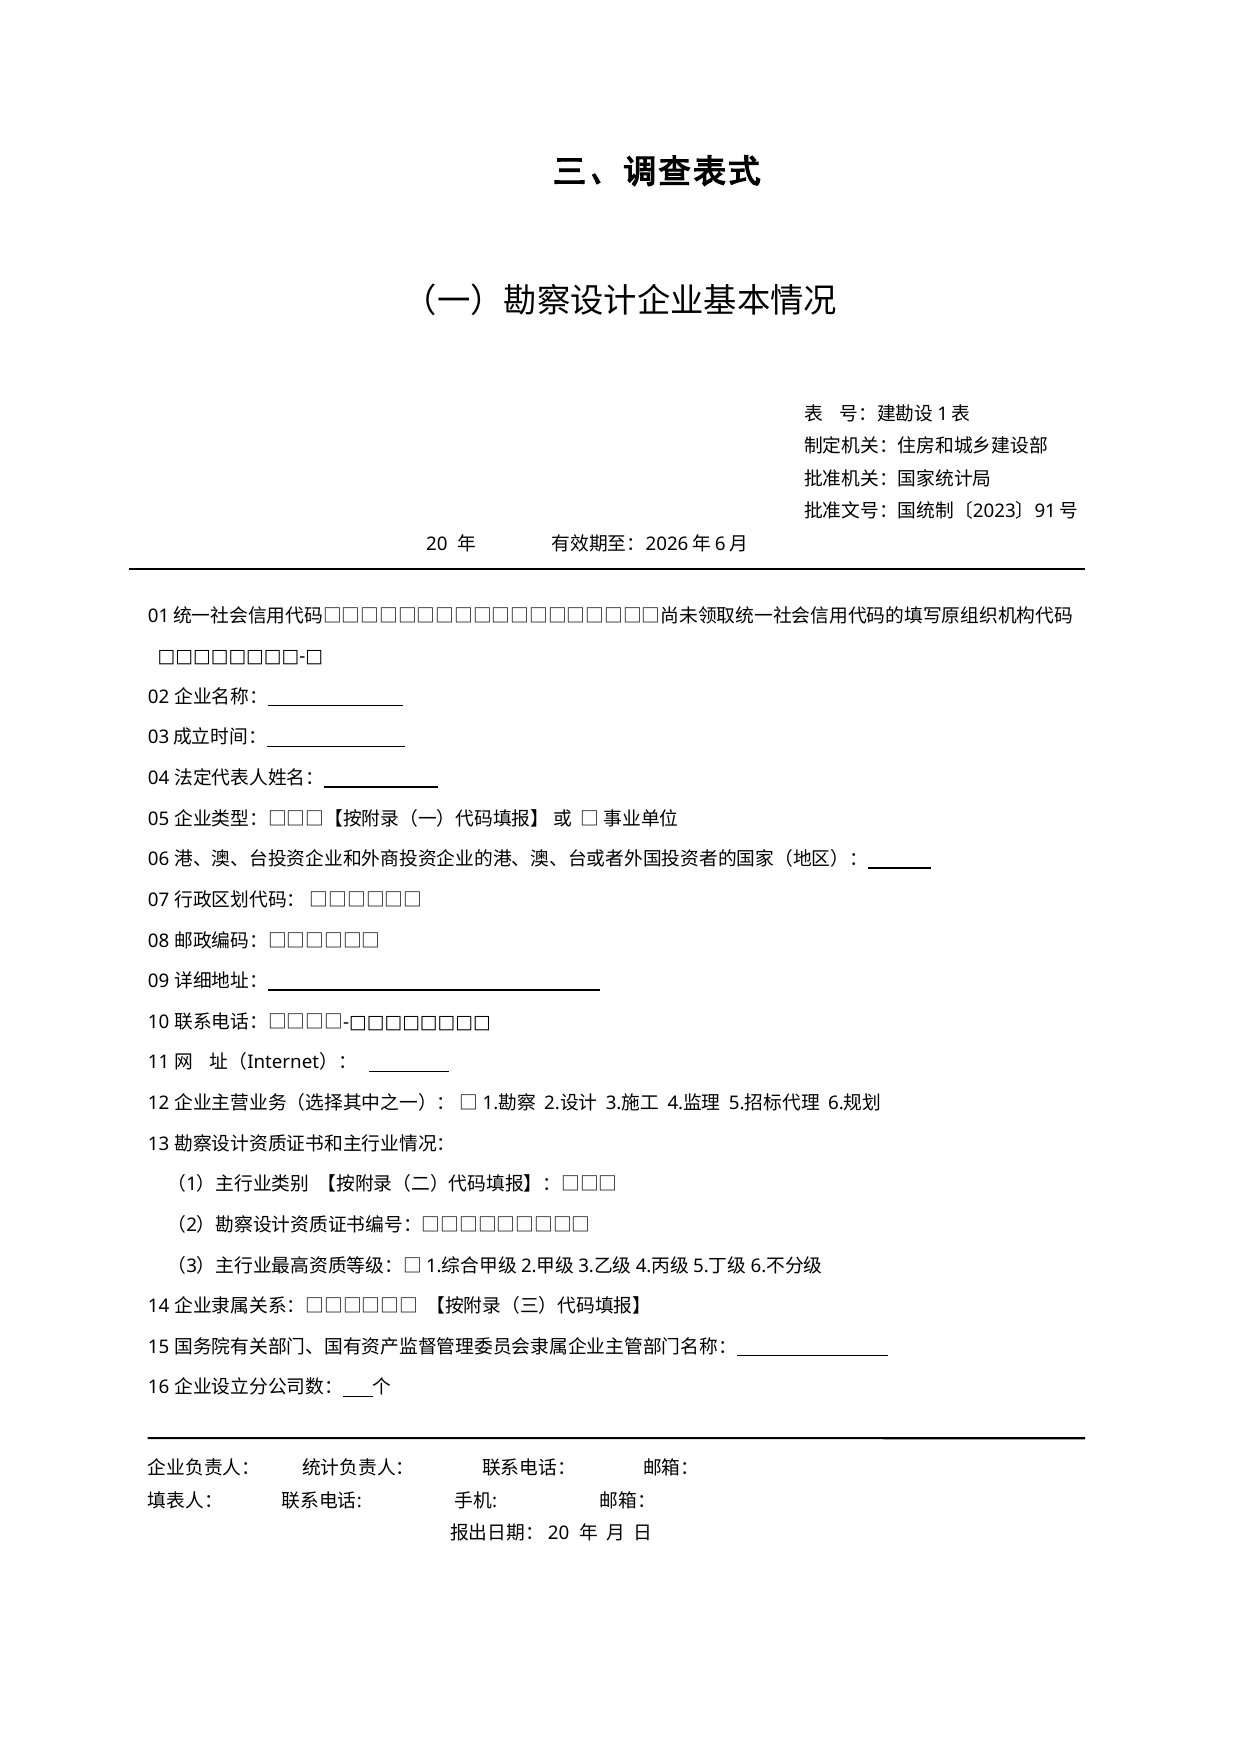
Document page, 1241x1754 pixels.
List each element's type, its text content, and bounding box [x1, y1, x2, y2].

text （一）勘察设计企业基本情况 [148, 266, 1092, 331]
text 10 联系电话：□□□□-□□□□□□□□ [148, 1004, 1092, 1036]
text 03成立时间： [148, 719, 1092, 752]
text 表 号：建勘设1表 [148, 396, 1092, 428]
text （1）主行业类别 【按附录（二）代码填报】：□□□ [148, 1166, 1092, 1199]
text 报出日期： 20 年 月 日 [148, 1515, 1092, 1548]
text 06 港、澳、台投资企业和外商投资企业的港、澳、台或者外国投资者的国家（地区）： [148, 841, 1092, 874]
text 批准文号：国统制〔2023〕91号 [148, 493, 1092, 526]
text 12 企业主营业务（选择其中之一）： □ 1.勘察 2.设计 3.施工 4.监理 5.招标代理 6.规划 [148, 1085, 1092, 1118]
text 批准机关：国家统计局 [148, 461, 1092, 493]
text 15 国务院有关部门、国有资产监督管理委员会隶属企业主管部门名称： [148, 1329, 1092, 1361]
text 20 年 有效期至：2026年6月 [148, 526, 1092, 558]
text 02 企业名称： [148, 679, 1092, 711]
text 13 勘察设计资质证书和主行业情况： [148, 1126, 1092, 1158]
text □□□□□□□□-□ [148, 639, 1092, 671]
text 企业负责人： 统计负责人： 联系电话： 邮箱： [148, 1450, 1092, 1483]
text 14 企业隶属关系：□□□□□□ 【按附录（三）代码填报】 [148, 1288, 1092, 1321]
text 01统一社会信用代码□□□□□□□□□□□□□□□□□□尚未领取统一社会信用代码的填写原组织机构代码 [148, 598, 1092, 631]
text 07 行政区划代码： □□□□□□ [148, 882, 1092, 914]
text （2）勘察设计资质证书编号：□□□□□□□□□ [148, 1207, 1092, 1239]
text 04 法定代表人姓名： [148, 760, 1092, 793]
text 制定机关：住房和城乡建设部 [148, 428, 1092, 461]
text 05 企业类型：□□□【按附录（一）代码填报】 或 □ 事业单位 [148, 801, 1092, 833]
text 08 邮政编码：□□□□□□ [148, 923, 1092, 955]
text 16 企业设立分公司数： 个 [148, 1369, 1092, 1402]
text 填表人： 联系电话: 手机: 邮箱： [148, 1483, 1092, 1515]
text 09 详细地址： [148, 963, 1092, 996]
text 11 网 址（Internet）： [148, 1044, 1092, 1077]
text 三、调查表式 [148, 136, 1092, 201]
text （3）主行业最高资质等级：□ 1.综合甲级 2.甲级 3.乙级 4.丙级 5.丁级 6.不分级 [148, 1248, 1092, 1280]
